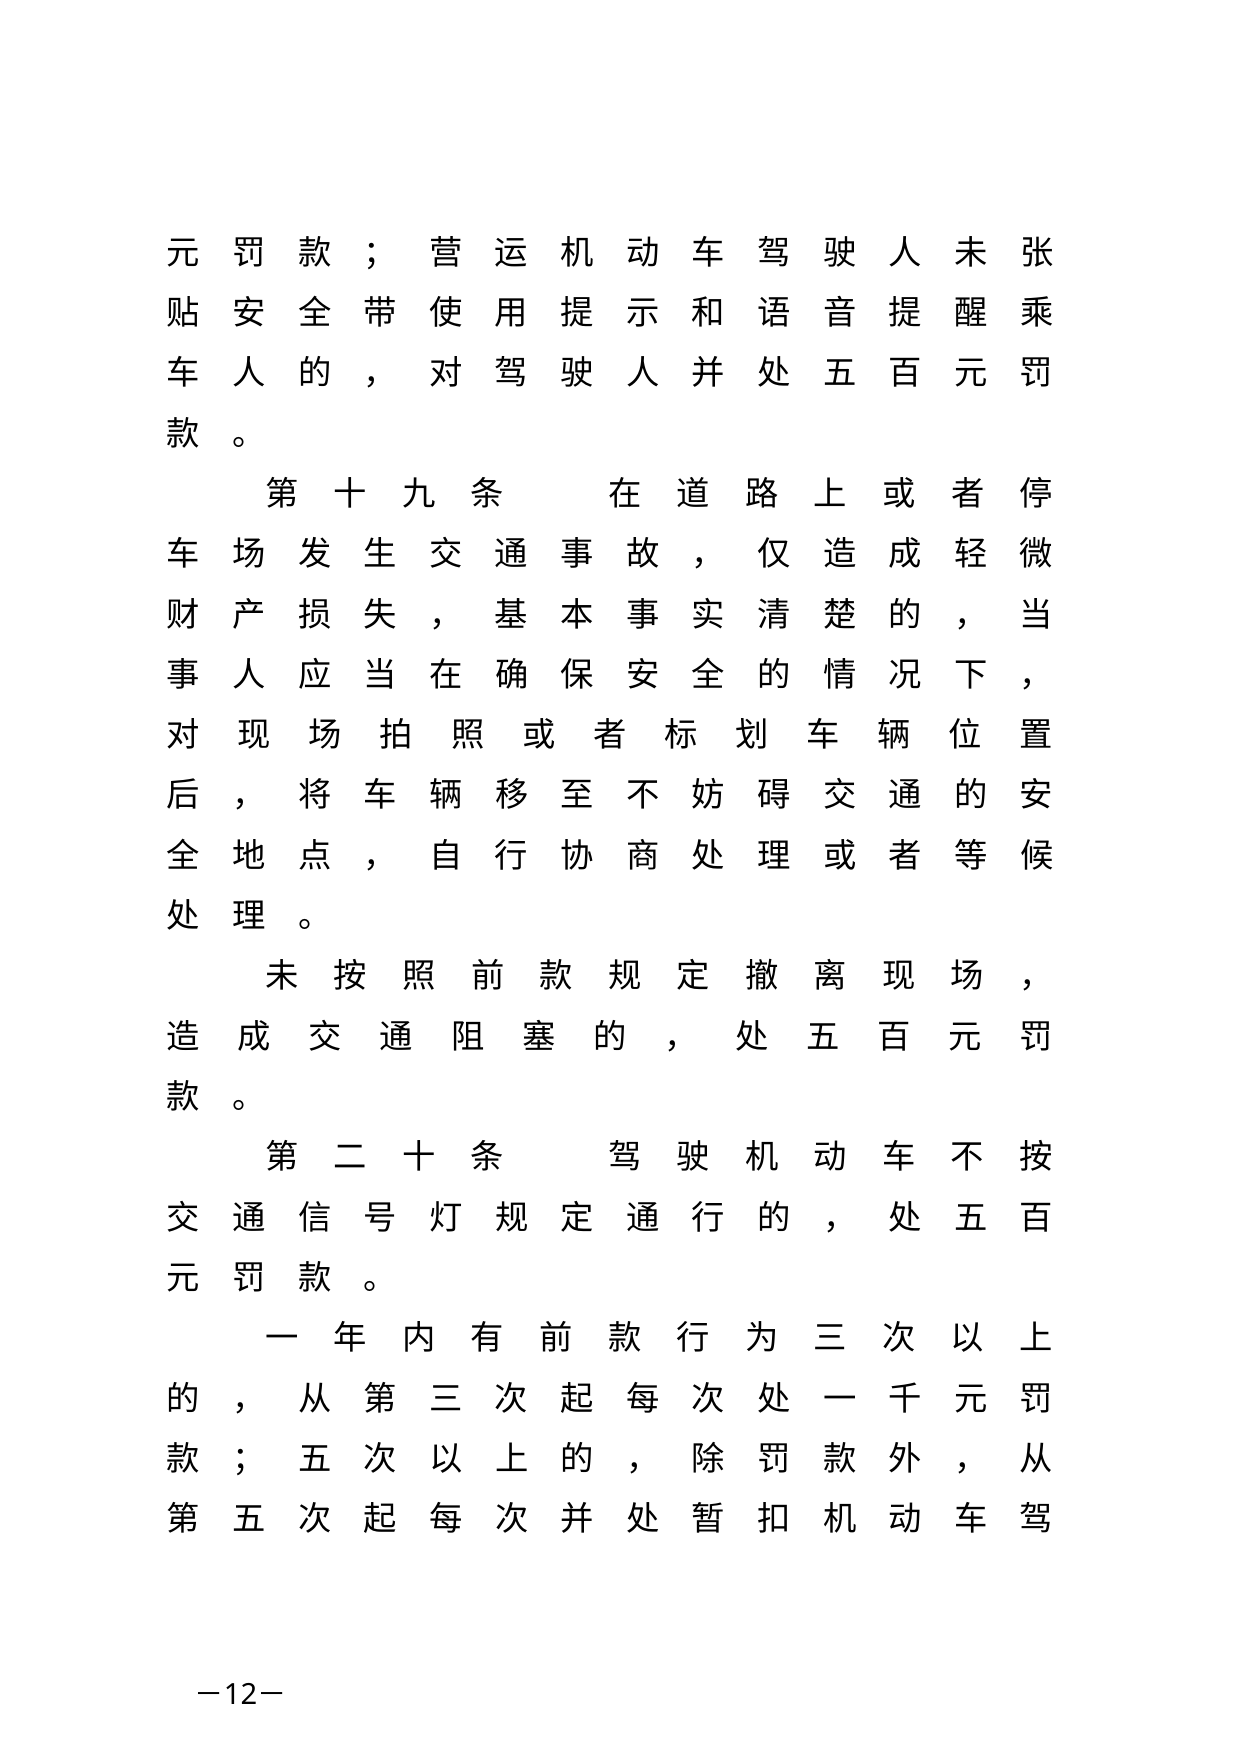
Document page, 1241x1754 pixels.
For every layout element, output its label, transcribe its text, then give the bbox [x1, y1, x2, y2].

text 未按照前款规定撤离现场，造成交通阻塞的，处五百元罚款。 [167, 943, 1085, 1124]
text 第十九条 在道路上或者停车场发生交通事故，仅造成轻微财产损失，基本事实清楚的，当事人应当在确保安全的情况下，对现场拍照或者标划车辆位置后，将车辆移至不妨碍交通的安全地点，自行协商处理或者等候处理。 [167, 461, 1085, 943]
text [167, 219, 1085, 461]
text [167, 1305, 1085, 1546]
text 第二十条 驾驶机动车不按交通信号灯规定通行的，处五百元罚款。 [167, 1124, 1085, 1305]
